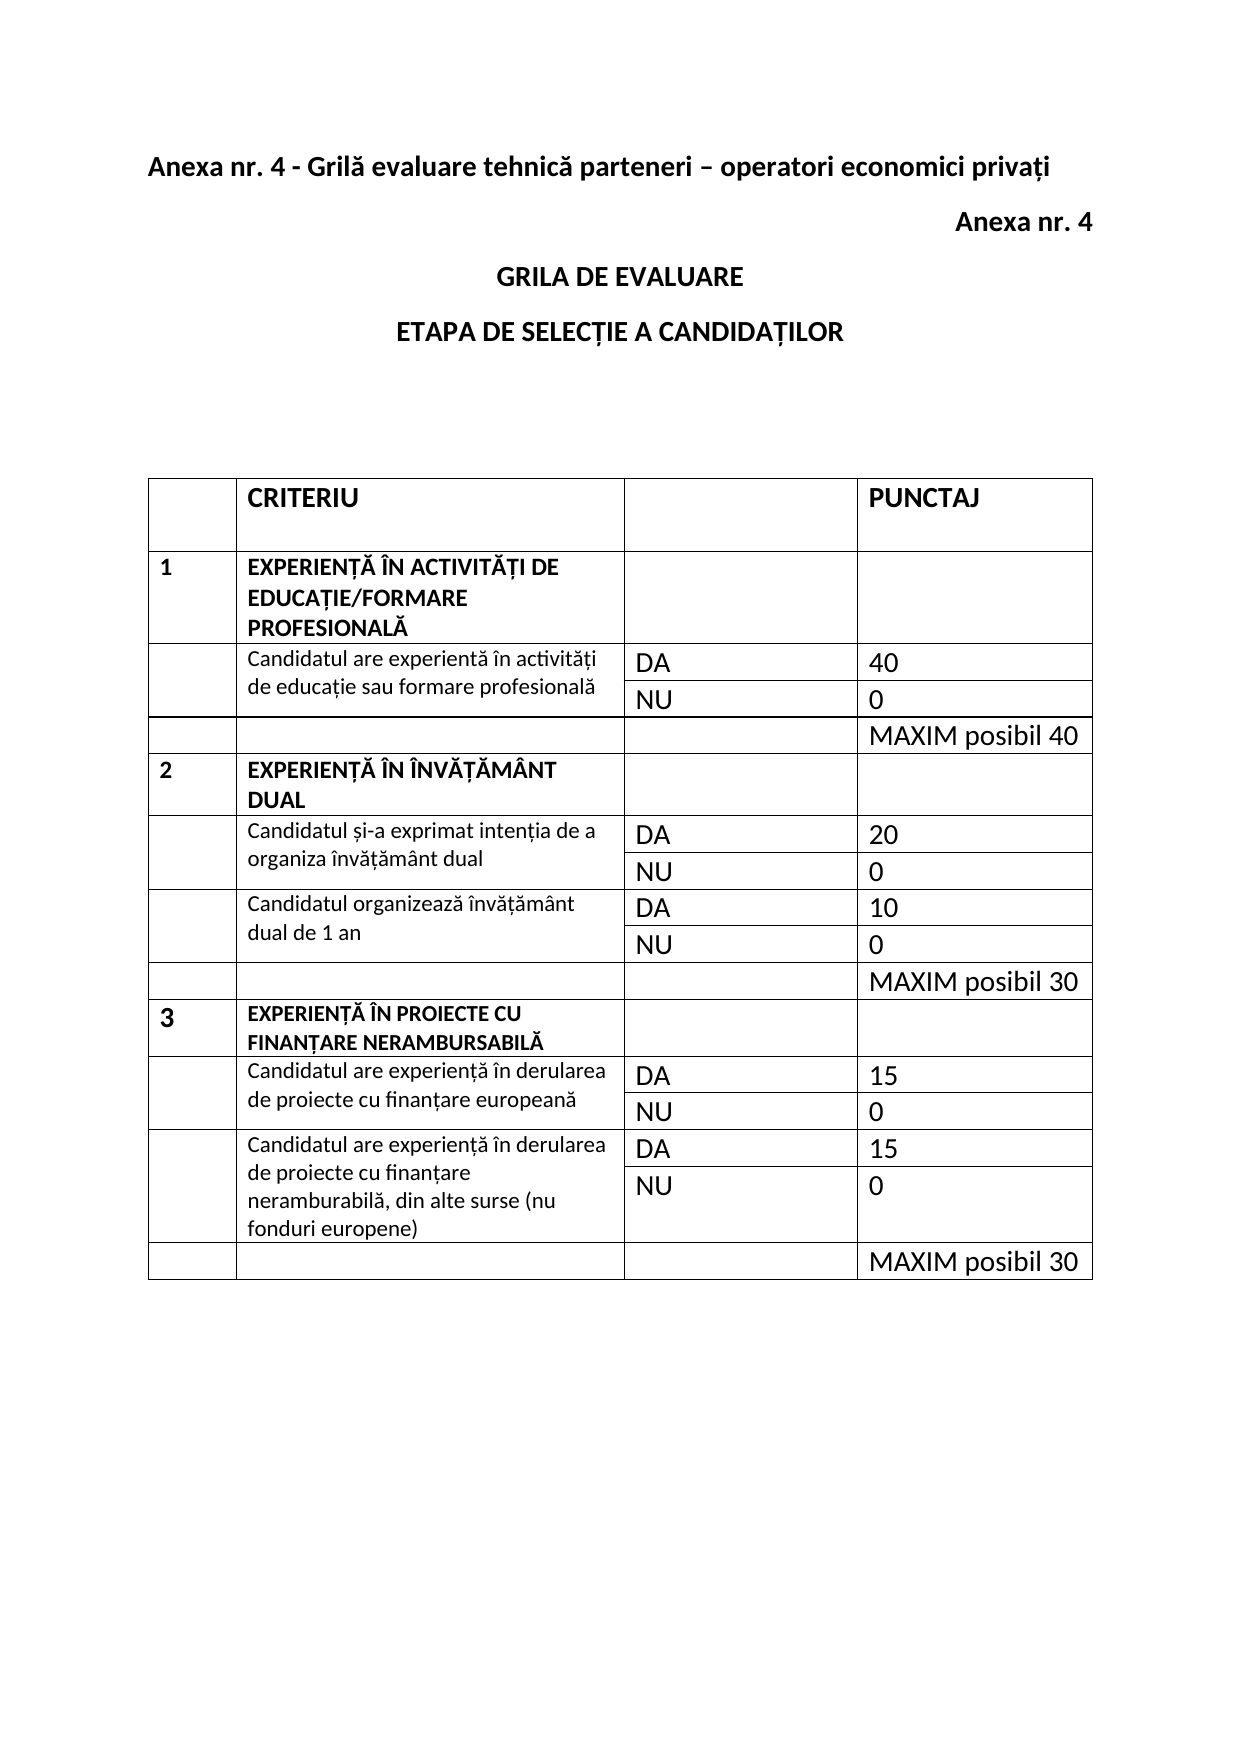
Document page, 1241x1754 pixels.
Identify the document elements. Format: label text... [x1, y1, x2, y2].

table_cell [625, 963, 857, 998]
table_cell NU [625, 926, 857, 962]
table_cell [625, 1000, 857, 1056]
table_cell [625, 552, 857, 643]
table_cell [858, 1000, 1092, 1056]
table_cell 0 [858, 1093, 1092, 1129]
table_cell 3 [149, 1000, 236, 1056]
table_cell [149, 1057, 236, 1129]
table_cell EXPERIENȚĂ ÎN ACTIVITĂȚI DE EDUCAȚIE/FORMARE PROFESIONALĂ [237, 552, 624, 643]
table_cell [237, 963, 624, 998]
table_cell Candidatul are experientă în activități de educație sau formare profesională [237, 644, 624, 716]
table_cell [625, 754, 857, 815]
table_cell Candidatul are experiență în derularea de proiecte cu finanțare neramburabilă, din alte surse (nu fonduri europene) [237, 1130, 624, 1242]
table_header CRITERIU [237, 479, 624, 551]
table_cell DA [625, 1057, 857, 1092]
table_cell 20 [858, 816, 1092, 852]
table_cell DA [625, 1130, 857, 1166]
table_cell [149, 963, 236, 998]
text Anexa nr. 4 - Grilă evaluare tehnică parteneri – operatori economici privați [148, 148, 1093, 183]
table_cell [149, 890, 236, 962]
table_cell [625, 718, 857, 753]
table_cell Candidatul organizează învățământ dual de 1 an [237, 890, 624, 962]
table_cell [149, 816, 236, 888]
table_cell [237, 718, 624, 753]
table_cell [149, 1130, 236, 1242]
table_cell NU [625, 1167, 857, 1242]
text ETAPA DE SELECȚIE A CANDIDAȚILOR [148, 313, 1093, 348]
table_cell [237, 1243, 624, 1279]
table_cell 2 [149, 754, 236, 815]
table_cell 0 [858, 1167, 1092, 1242]
table_cell [149, 644, 236, 716]
table_header PUNCTAJ [858, 479, 1092, 551]
table_cell 15 [858, 1057, 1092, 1092]
table_cell Candidatul are experiență în derularea de proiecte cu finanțare europeană [237, 1057, 624, 1129]
table_cell [858, 552, 1092, 643]
table_cell EXPERIENȚĂ ÎN PROIECTE CU FINANȚARE NERAMBURSABILĂ [237, 1000, 624, 1056]
table_cell 10 [858, 890, 1092, 925]
table_cell [858, 754, 1092, 815]
table_cell 0 [858, 681, 1092, 716]
table_cell DA [625, 890, 857, 925]
table_cell EXPERIENȚĂ ÎN ÎNVĂȚĂMÂNT DUAL [237, 754, 624, 815]
table_cell DA [625, 644, 857, 680]
table_cell MAXIM posibil 30 [858, 963, 1092, 998]
table_cell Candidatul și-a exprimat intenția de a organiza învățământ dual [237, 816, 624, 888]
table_cell 0 [858, 853, 1092, 888]
table_cell 1 [149, 552, 236, 643]
table_header [625, 479, 857, 551]
table_cell 40 [858, 644, 1092, 680]
table_cell [149, 1243, 236, 1279]
table_cell 0 [858, 926, 1092, 962]
text GRILA DE EVALUARE [148, 258, 1093, 293]
table_header [149, 479, 236, 551]
table_cell NU [625, 681, 857, 716]
table_cell NU [625, 1093, 857, 1129]
table_cell MAXIM posibil 40 [858, 718, 1092, 753]
table_cell MAXIM posibil 30 [858, 1243, 1092, 1279]
table_cell [149, 718, 236, 753]
table_cell [625, 1243, 857, 1279]
table_cell NU [625, 853, 857, 888]
table_cell DA [625, 816, 857, 852]
text Anexa nr. 4 [148, 203, 1093, 238]
table_cell 15 [858, 1130, 1092, 1166]
